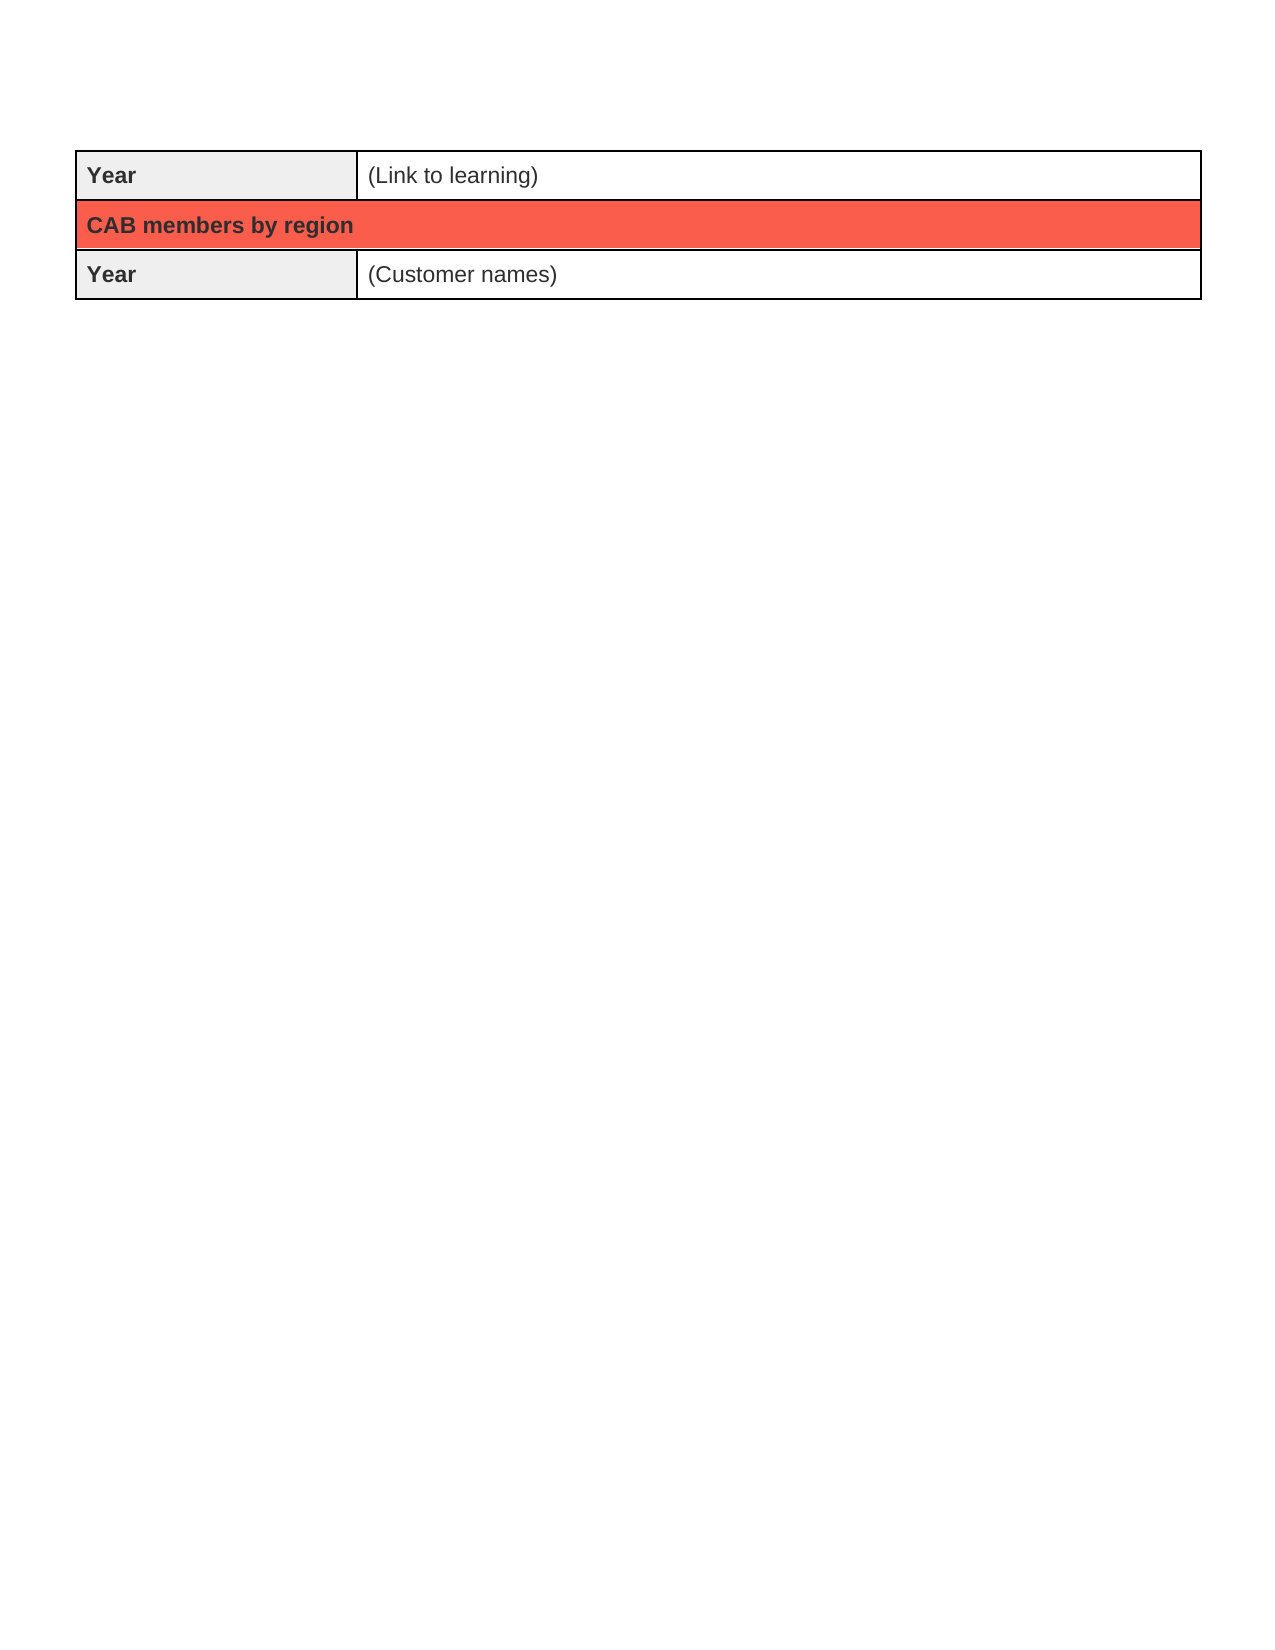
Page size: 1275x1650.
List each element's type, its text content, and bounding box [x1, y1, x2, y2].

table_cell CAB members by region [77, 201, 1200, 248]
table_cell Year [77, 152, 356, 199]
table_cell (Link to learning) [358, 152, 1200, 199]
table_cell (Customer names) [358, 251, 1200, 298]
table_cell Year [77, 251, 356, 298]
